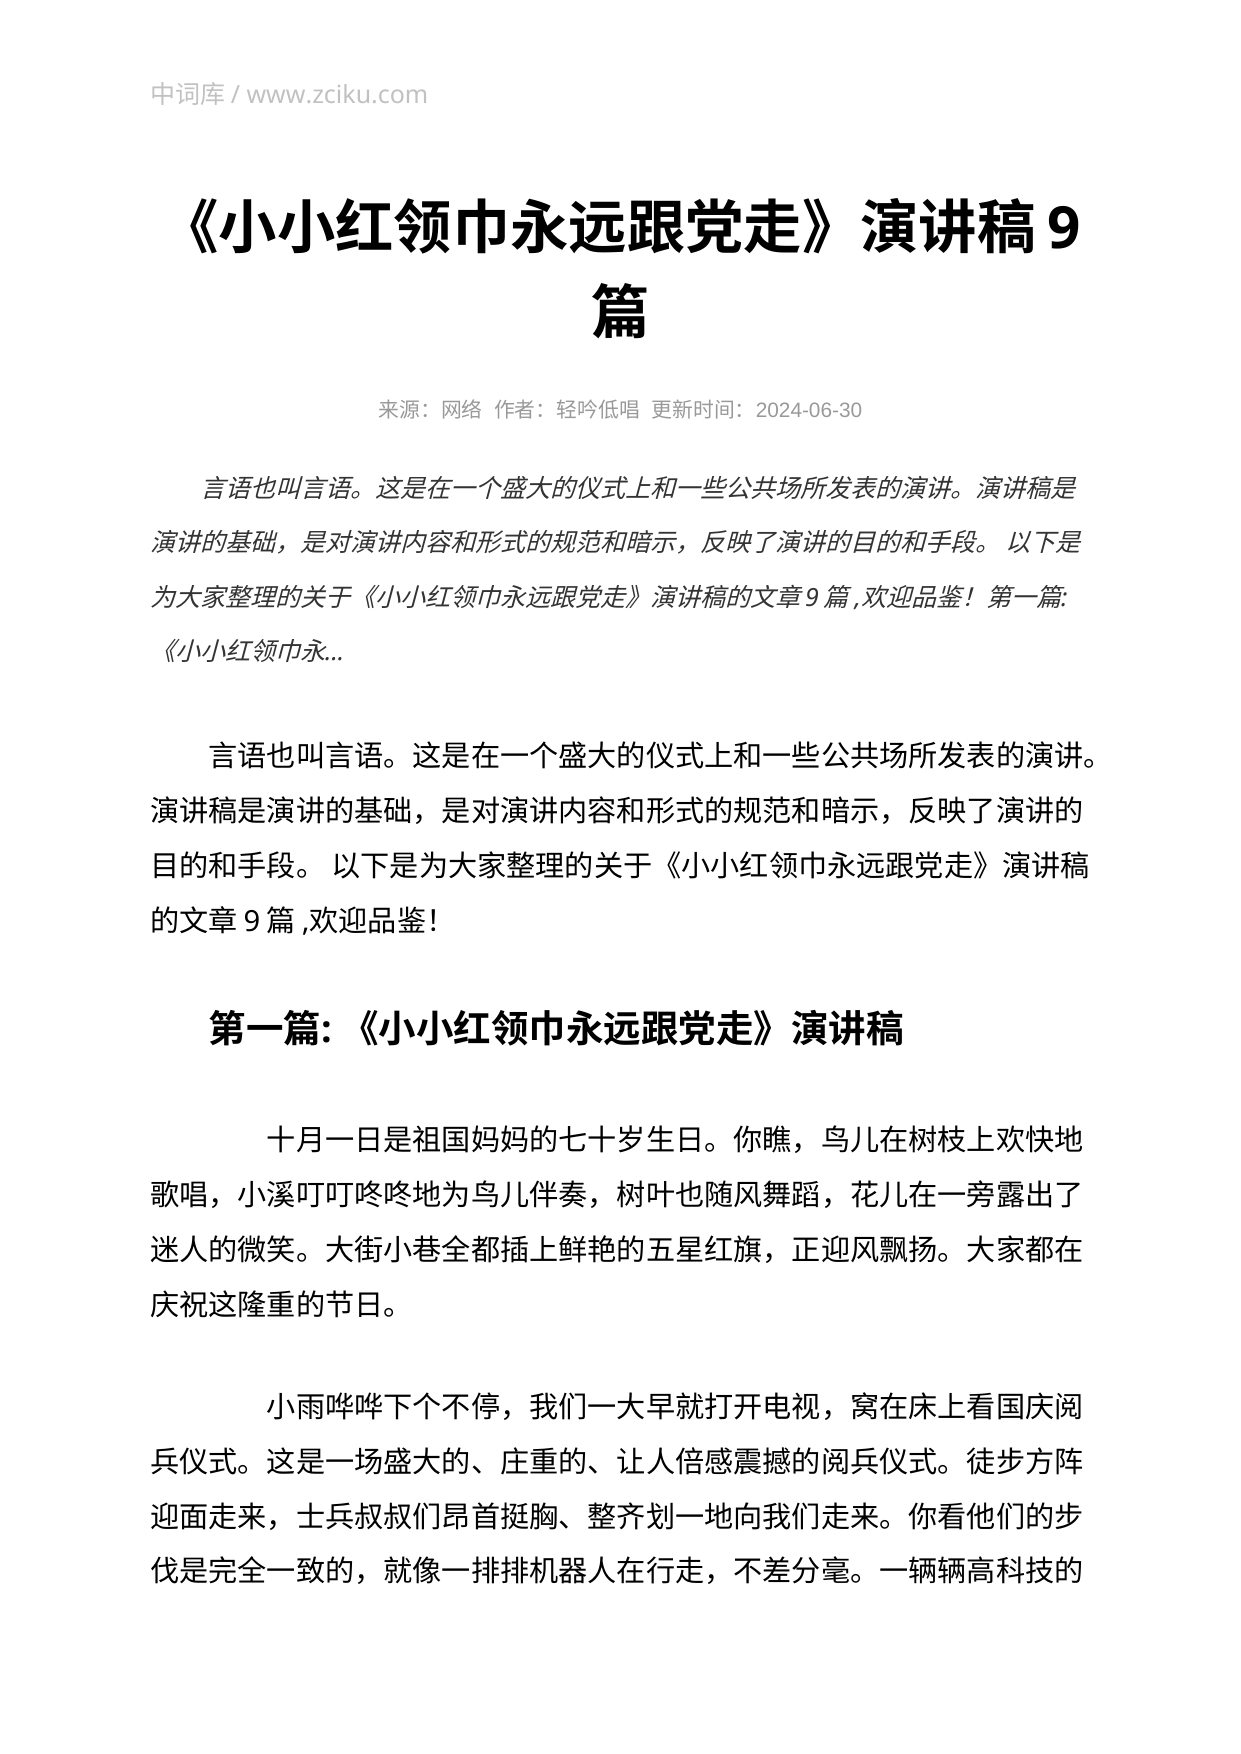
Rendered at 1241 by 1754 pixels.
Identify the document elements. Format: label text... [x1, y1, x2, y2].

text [150, 1383, 1090, 1590]
text 言语也叫言语。这是在一个盛大的仪式上和一些公共场所发表的演讲。演讲稿是演讲的基础，是对演讲内容和形式的规范和暗示，反映了演讲的目的和手段。 以下是为大家整理的关于《小小红领巾永远跟党走》演讲稿的文章9篇 ,欢迎品鉴！ [150, 733, 1090, 940]
subtitle 《小小红领巾永远跟党走》演讲稿9篇 [150, 181, 1090, 351]
text 言语也叫言语。这是在一个盛大的仪式上和一些公共场所发表的演讲。演讲稿是演讲的基础，是对演讲内容和形式的规范和暗示，反映了演讲的目的和手段。 以下是为大家整理的关于《小小红领巾永远跟党走》演讲稿的文章9篇 ,欢迎品鉴！第一篇: 《小小红领巾永... [150, 468, 1090, 668]
text 来源：网络 作者：轻吟低唱 更新时间：2024-06-30 [150, 397, 1090, 421]
text 第一篇: 《小小红领巾永远跟党走》演讲稿 [150, 999, 1090, 1054]
text 十月一日是祖国妈妈的七十岁生日。你瞧，鸟儿在树枝上欢快地歌唱，小溪叮叮咚咚地为鸟儿伴奏，树叶也随风舞蹈，花儿在一旁露出了迷人的微笑。大街小巷全都插上鲜艳的五星红旗，正迎风飘扬。大家都在庆祝这隆重的节日。 [150, 1117, 1090, 1324]
